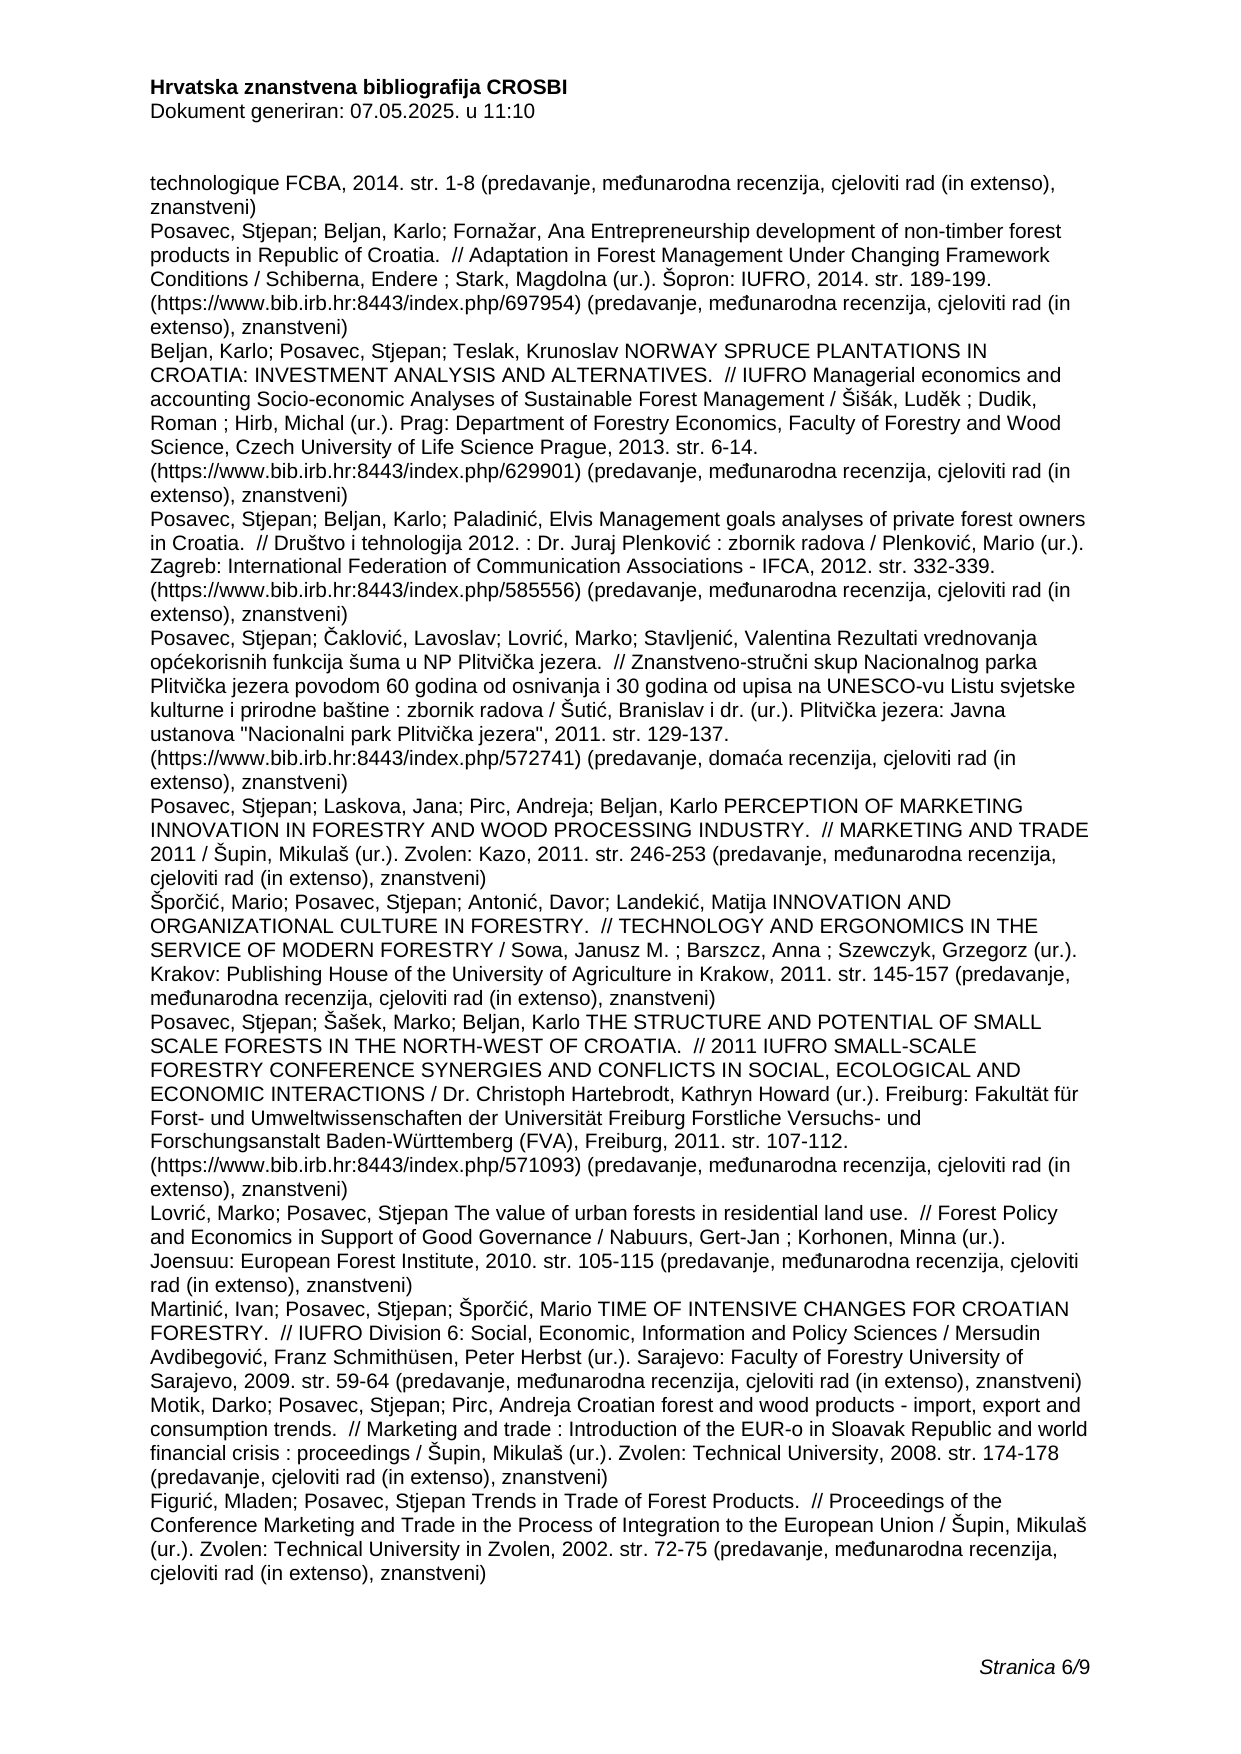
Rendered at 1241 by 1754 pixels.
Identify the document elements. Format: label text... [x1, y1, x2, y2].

text Lovrić, Marko; Posavec, Stjepan [150, 1201, 1090, 1297]
text Šporčić, Mario; Posavec, Stjepan; Antonić, Davor; Landekić, Matija [150, 890, 1090, 1009]
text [150, 171, 1090, 219]
text Figurić, Mladen; Posavec, Stjepan [150, 1489, 1090, 1584]
text Martinić, Ivan; Posavec, Stjepan; Šporčić, Mario [150, 1297, 1090, 1393]
text Motik, Darko; Posavec, Stjepan; Pirc, Andreja [150, 1393, 1090, 1489]
text Posavec, Stjepan; Beljan, Karlo; Fornažar, Ana [150, 219, 1090, 339]
text Posavec, Stjepan; Šašek, Marko; Beljan, Karlo [150, 1009, 1090, 1201]
text Posavec, Stjepan; Laskova, Jana; Pirc, Andreja; Beljan, Karlo [150, 794, 1090, 890]
text Posavec, Stjepan; Beljan, Karlo; Paladinić, Elvis [150, 506, 1090, 626]
text Posavec, Stjepan; Čaklović, Lavoslav; Lovrić, Marko; Stavljenić, Valentina [150, 626, 1090, 794]
text Beljan, Karlo; Posavec, Stjepan; Teslak, Krunoslav [150, 339, 1090, 506]
